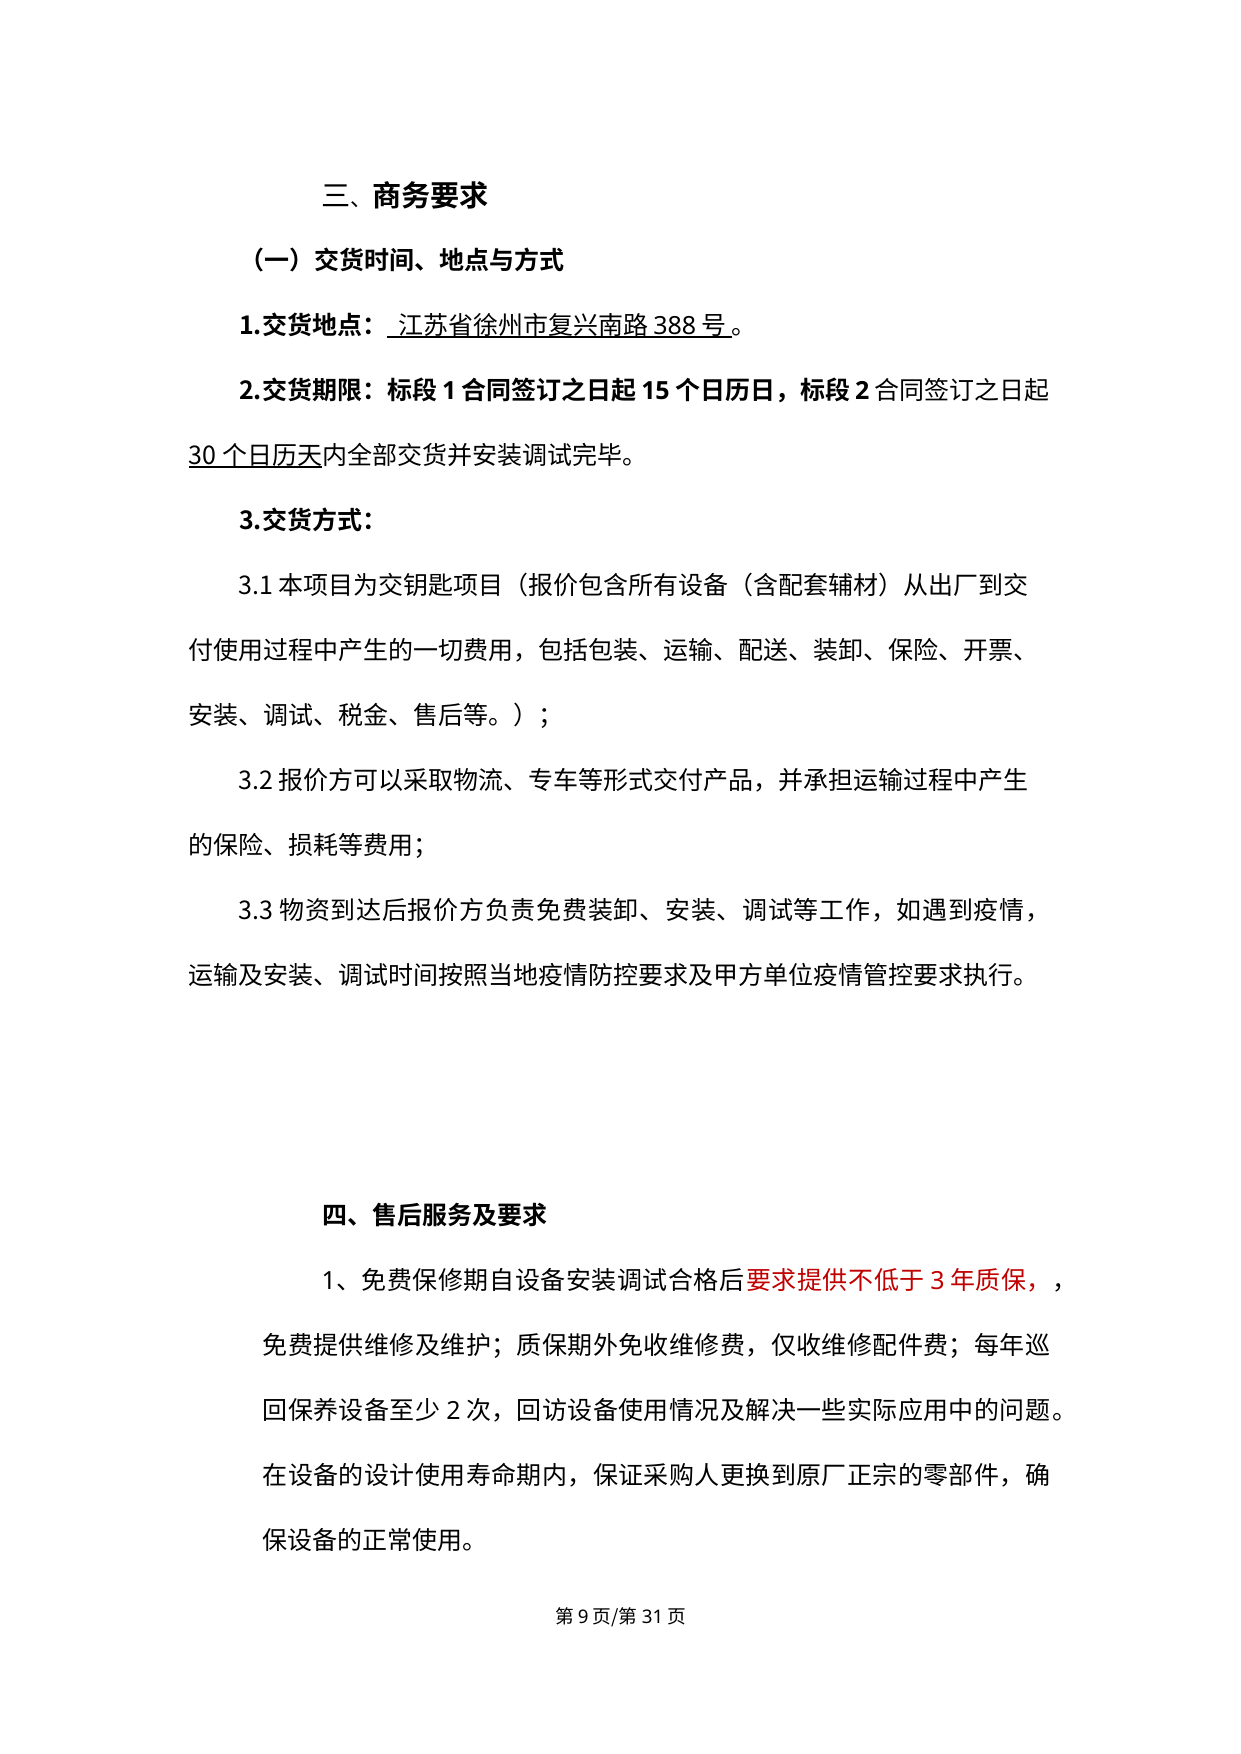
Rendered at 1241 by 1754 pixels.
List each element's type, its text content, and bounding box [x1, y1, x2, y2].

list 四、售后服务及要求 [262, 1181, 1053, 1246]
text 3.2报价方可以采取物流、专车等形式交付产品，并承担运输过程中产生的保险、损耗等费用； [189, 746, 1053, 876]
text （一）交货时间、地点与方式 [189, 226, 1053, 291]
text 3.3物资到达后报价方负责免费装卸、安装、调试等工作，如遇到疫情，运输及安装、调试时间按照当地疫情防控要求及甲方单位疫情管控要求执行。 [189, 876, 1053, 1006]
text 3.交货方式： [189, 486, 1053, 551]
text 三、商务要求 [262, 161, 1053, 226]
text 2.交货期限：标段1合同签订之日起15个日历日，标段2合同签订之日起 30 个日历天内全部交货并安装调试完毕。 [189, 356, 1053, 486]
text 1、免费保修期自设备安装调试合格后要求提供不低于3年质保，，免费提供维修及维护；质保期外免收维修费，仅收维修配件费；每年巡回保养设备至少2次，回访设备使用情况及解决一些实际应用中的问题。在设备的设计使用寿命期内，保证采购人更换到原厂正宗的零部件，确保设备的正常使用。 [262, 1246, 1053, 1571]
text 3.1本项目为交钥匙项目（报价包含所有设备（含配套辅材）从出厂到交付使用过程中产生的一切费用，包括包装、运输、配送、装卸、保险、开票、安装、调试、税金、售后等。）； [189, 551, 1053, 746]
text 1.交货地点： 江苏省徐州市复兴南路388号 。 [189, 291, 1053, 356]
